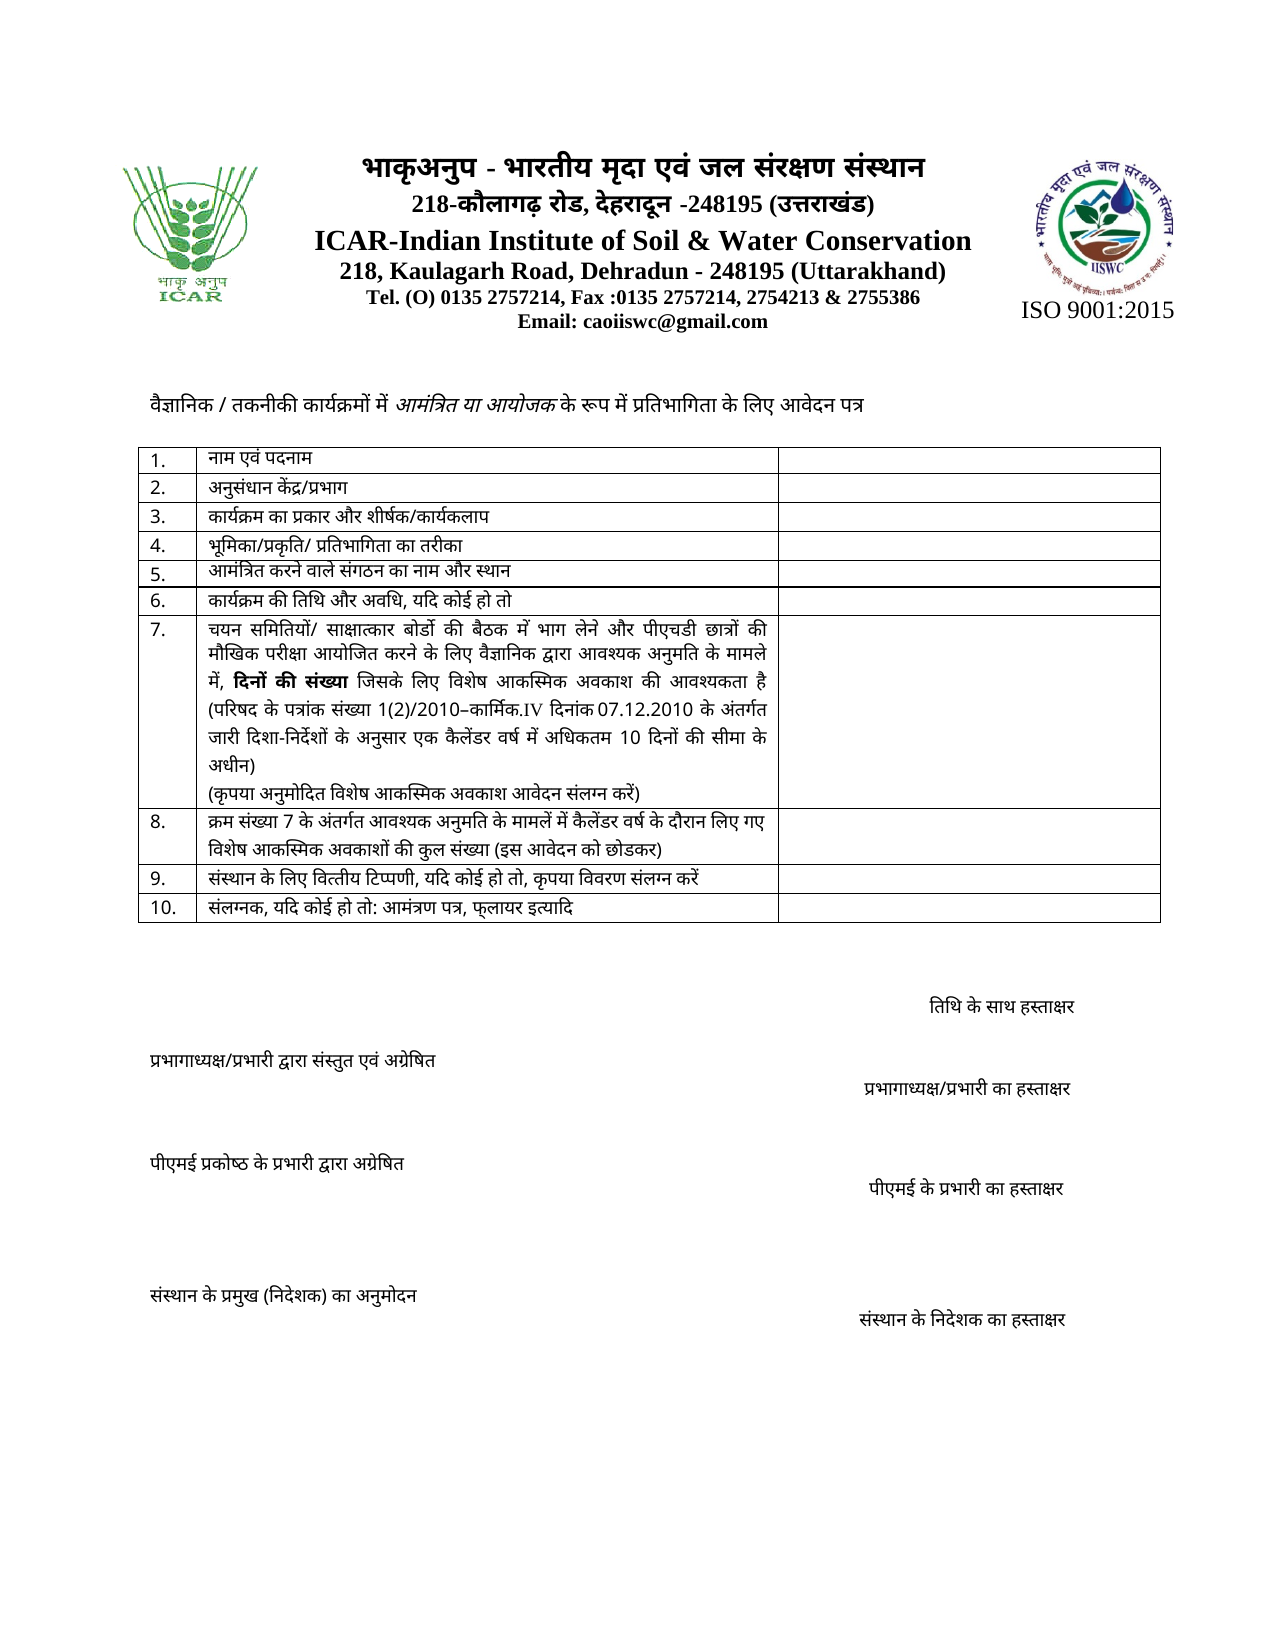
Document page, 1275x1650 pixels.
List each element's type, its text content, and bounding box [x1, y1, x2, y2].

table_cell भूमिका/प्रकृति/ प्रतिभागिता का तरीका [197, 532, 778, 560]
table_cell 10. [139, 894, 196, 922]
table_cell [779, 532, 1160, 560]
table_cell 9. [139, 865, 196, 893]
table_cell आमंत्रित करने वाले संगठन का नाम और स्‍थान [197, 561, 778, 586]
table_cell 3. [139, 503, 196, 531]
table_cell संस्‍थान के लिए वित्‍तीय टिप्‍पणी, यदि कोई हो तो, कृपया विवरण संलग्‍न करें [197, 865, 778, 893]
table_header 1. [139, 448, 196, 473]
text प्रभागाध्‍यक्ष/प्रभारी का हस्‍ताक्षर [825, 1075, 1144, 1103]
table_cell 4. [139, 532, 196, 560]
text संस्‍थान के प्रमुख (निदेशक) का अनुमोदन [150, 1282, 1144, 1310]
table_cell क्रम संख्‍या 7 के अंतर्गत आवश्‍यक अनुमति के मामलें में कैलेंडर वर्ष के दौरान लिए गए विशेष आकस्मिक अवकाशों की कुल संख्‍या (इस आवेदन को छोडकर) [197, 809, 778, 864]
text प्रभागाध्‍यक्ष/प्रभारी द्वारा संस्‍तुत एवं अग्रेषित [150, 1047, 1144, 1075]
table_cell [779, 809, 1160, 864]
table_cell कार्यक्रम की तिथि और अवधि, यदि कोई हो तो [197, 588, 778, 615]
table_cell चयन स‍मितियों/ साक्षात्‍कार बोर्डो की बैठक में भाग लेने और पीएचडी छात्रों की मौखिक परीक्षा आयोजित करने के लिए वैज्ञानिक द्वारा आवश्‍यक अनुमति के मामले में, दिनों की संख्‍या जिसके लिए विशेष आकस्मिक अवकाश की आवश्‍यकता है (परिषद के पत्रांक संख्‍या 1(2)/2010–कार्मिक.IV दिनांक07.12.2010 के अंतर्गत जारी दिशा-निर्देशों के अनुसार एक कैलेंडर वर्ष में अधिकतम 10 दिनों की सीमा के अधीन) (कृपया अनुमोदित विशेष आकस्मिक अवकाश आवेदन संलग्‍न करें) [197, 616, 778, 808]
text तिथि के साथ हस्‍ताक्षर [900, 997, 1144, 1022]
table_cell कार्यक्रम का प्रकार और शीर्षक/कार्यकलाप [197, 503, 778, 531]
table_cell [779, 474, 1160, 502]
text पीएमई के प्रभारी का हस्‍ताक्षर [825, 1178, 1144, 1203]
table_cell 7. [139, 616, 196, 808]
table_cell 6. [139, 588, 196, 615]
table_header भाकृअनुप - भारतीय मृदा एवं जल संरक्षण संस्थान 218-कौलागढ़ रोड, देहरादून -248195 (उत्तराखंड) ICAR-Indian Institute of Soil & Water Conservation 218, Kaulagarh Road, Dehradun - 248195 (Uttarakhand) Tel. (O) 0135 2757214, Fax :0135 2757214, 2754213 & 2755386 Email: caoiiswc@gmail.com [276, 150, 1009, 346]
text पीएमई प्रकोष्‍ठ के प्रभारी द्वारा अग्रेषित [150, 1154, 1144, 1178]
table_header नाम एवं पदनाम [197, 448, 778, 473]
table_cell [779, 616, 1160, 808]
picture [1035, 159, 1174, 296]
table_cell संलग्‍नक, यदि कोई हो तो: आमं‍त्रण पत्र, फ्लायर इत्‍यादि [197, 894, 778, 922]
table_cell 2. [139, 474, 196, 502]
table_cell [779, 561, 1160, 586]
table_cell [779, 894, 1160, 922]
table_cell [779, 588, 1160, 615]
table_header ISO 9001:2015 [1010, 150, 1191, 346]
table_cell 8. [139, 809, 196, 864]
table_header [103, 150, 276, 346]
text संस्‍थान के निदेशक का हस्‍ताक्षर [825, 1310, 1144, 1334]
table_cell [779, 865, 1160, 893]
table_cell 5. [139, 561, 196, 586]
table_cell अनुसंधान केंद्र/प्रभाग [197, 474, 778, 502]
table_cell [779, 503, 1160, 531]
text वैज्ञानिक / तकनीकी कार्यक्रमों में आमंत्रित या आयोजक के रूप में प्रतिभागिता के लिए आवेदन पत्र [150, 390, 1144, 421]
table_header [779, 448, 1160, 473]
